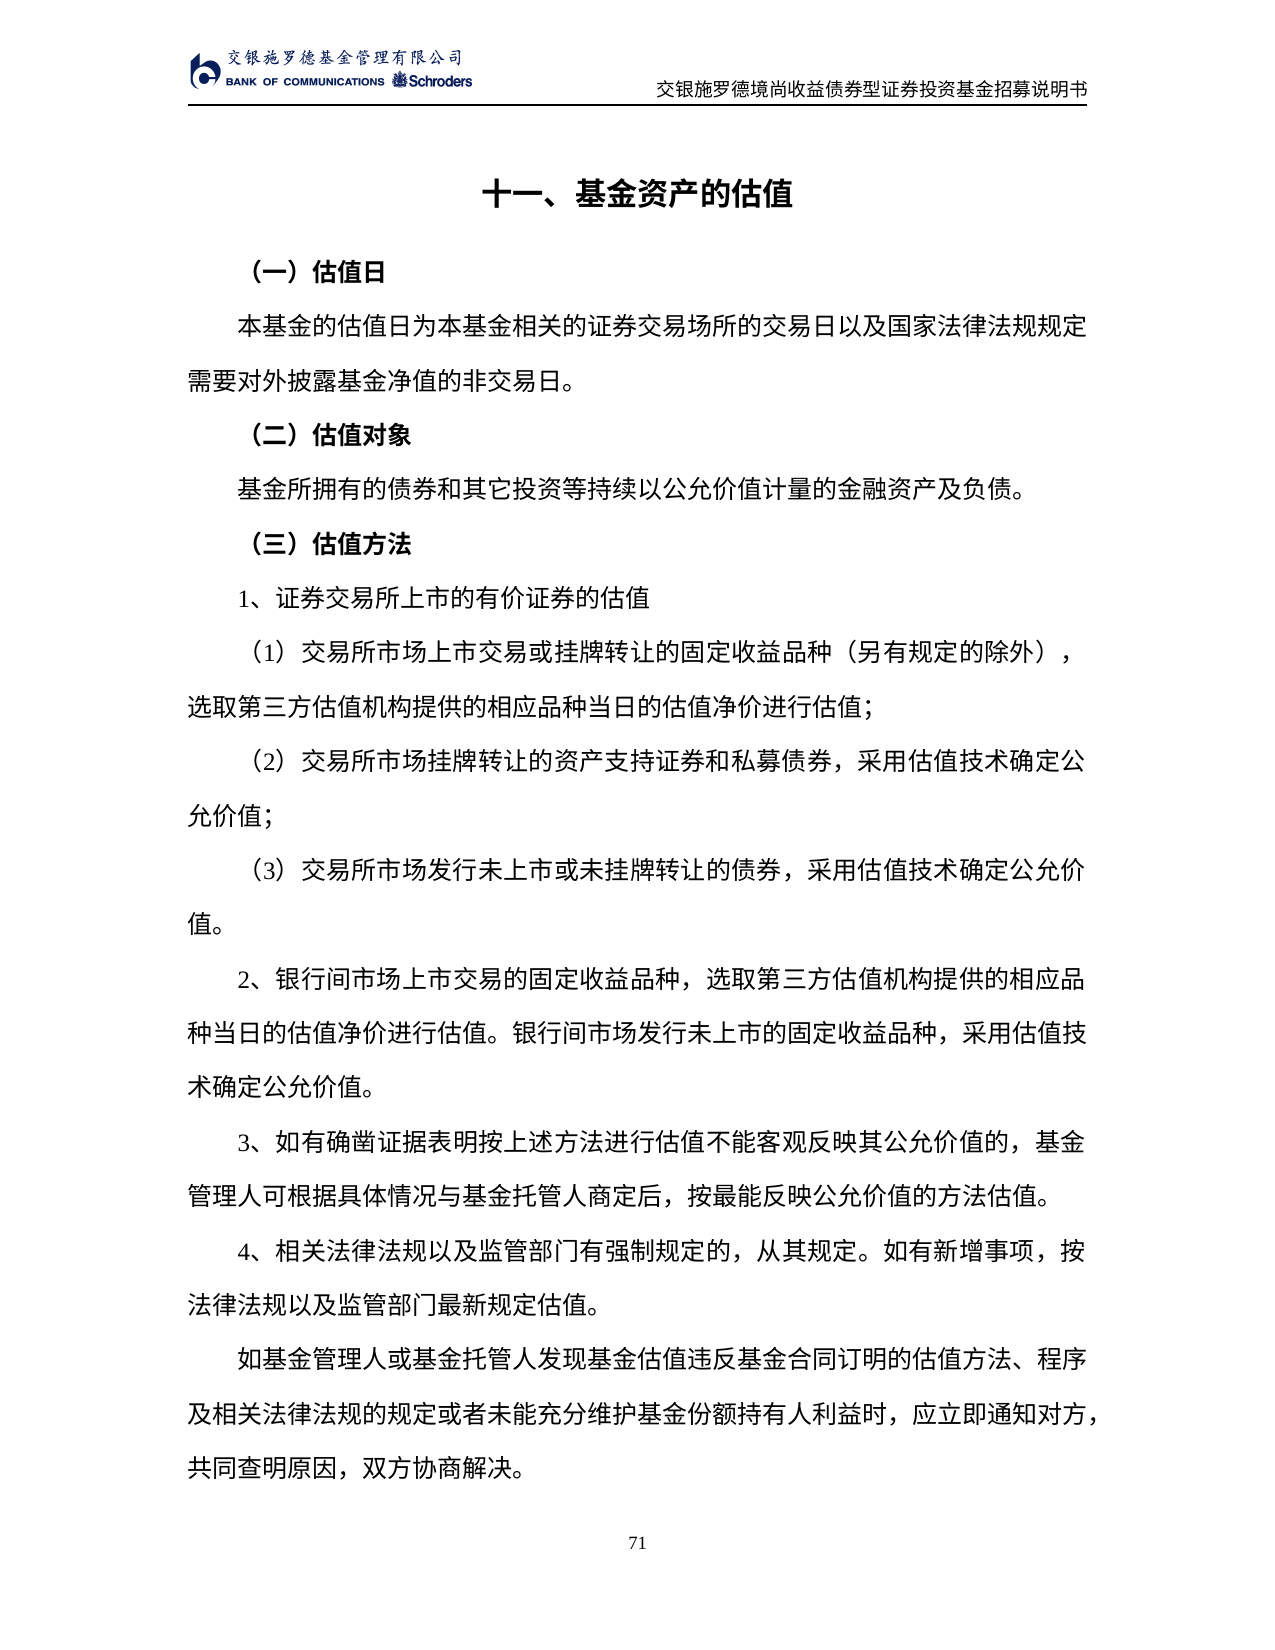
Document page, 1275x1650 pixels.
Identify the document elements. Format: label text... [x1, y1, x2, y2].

text 1、证券交易所上市的有价证券的估值 [187, 578, 1087, 615]
text （3）交易所市场发行未上市或未挂牌转让的债券，采用估值技术确定公允价值。 [187, 850, 1087, 941]
text （三）估值方法 [187, 524, 1087, 560]
text 2、银行间市场上市交易的固定收益品种，选取第三方估值机构提供的相应品种当日的估值净价进行估值。银行间市场发行未上市的固定收益品种，采用估值技术确定公允价值。 [187, 959, 1087, 1104]
text 本基金的估值日为本基金相关的证券交易场所的交易日以及国家法律法规规定需要对外披露基金净值的非交易日。 [187, 307, 1087, 397]
text 十一、基金资产的估值 [187, 169, 1087, 215]
text （一）估值日 [187, 252, 1087, 288]
text （2）交易所市场挂牌转让的资产支持证券和私募债券，采用估值技术确定公允价值； [187, 742, 1087, 832]
text （二）估值对象 [187, 415, 1087, 452]
picture [190, 50, 472, 89]
text 4、相关法律法规以及监管部门有强制规定的，从其规定。如有新增事项，按法律法规以及监管部门最新规定估值。 [187, 1231, 1087, 1322]
text 基金所拥有的债券和其它投资等持续以公允价值计量的金融资产及负债。 [187, 470, 1087, 506]
text 如基金管理人或基金托管人发现基金估值违反基金合同订明的估值方法、程序及相关法律法规的规定或者未能充分维护基金份额持有人利益时，应立即通知对方，共同查明原因，双方协商解决。 [187, 1340, 1087, 1485]
text （1）交易所市场上市交易或挂牌转让的固定收益品种（另有规定的除外），选取第三方估值机构提供的相应品种当日的估值净价进行估值； [187, 633, 1087, 723]
text 3、如有确凿证据表明按上述方法进行估值不能客观反映其公允价值的，基金管理人可根据具体情况与基金托管人商定后，按最能反映公允价值的方法估值。 [187, 1122, 1087, 1213]
